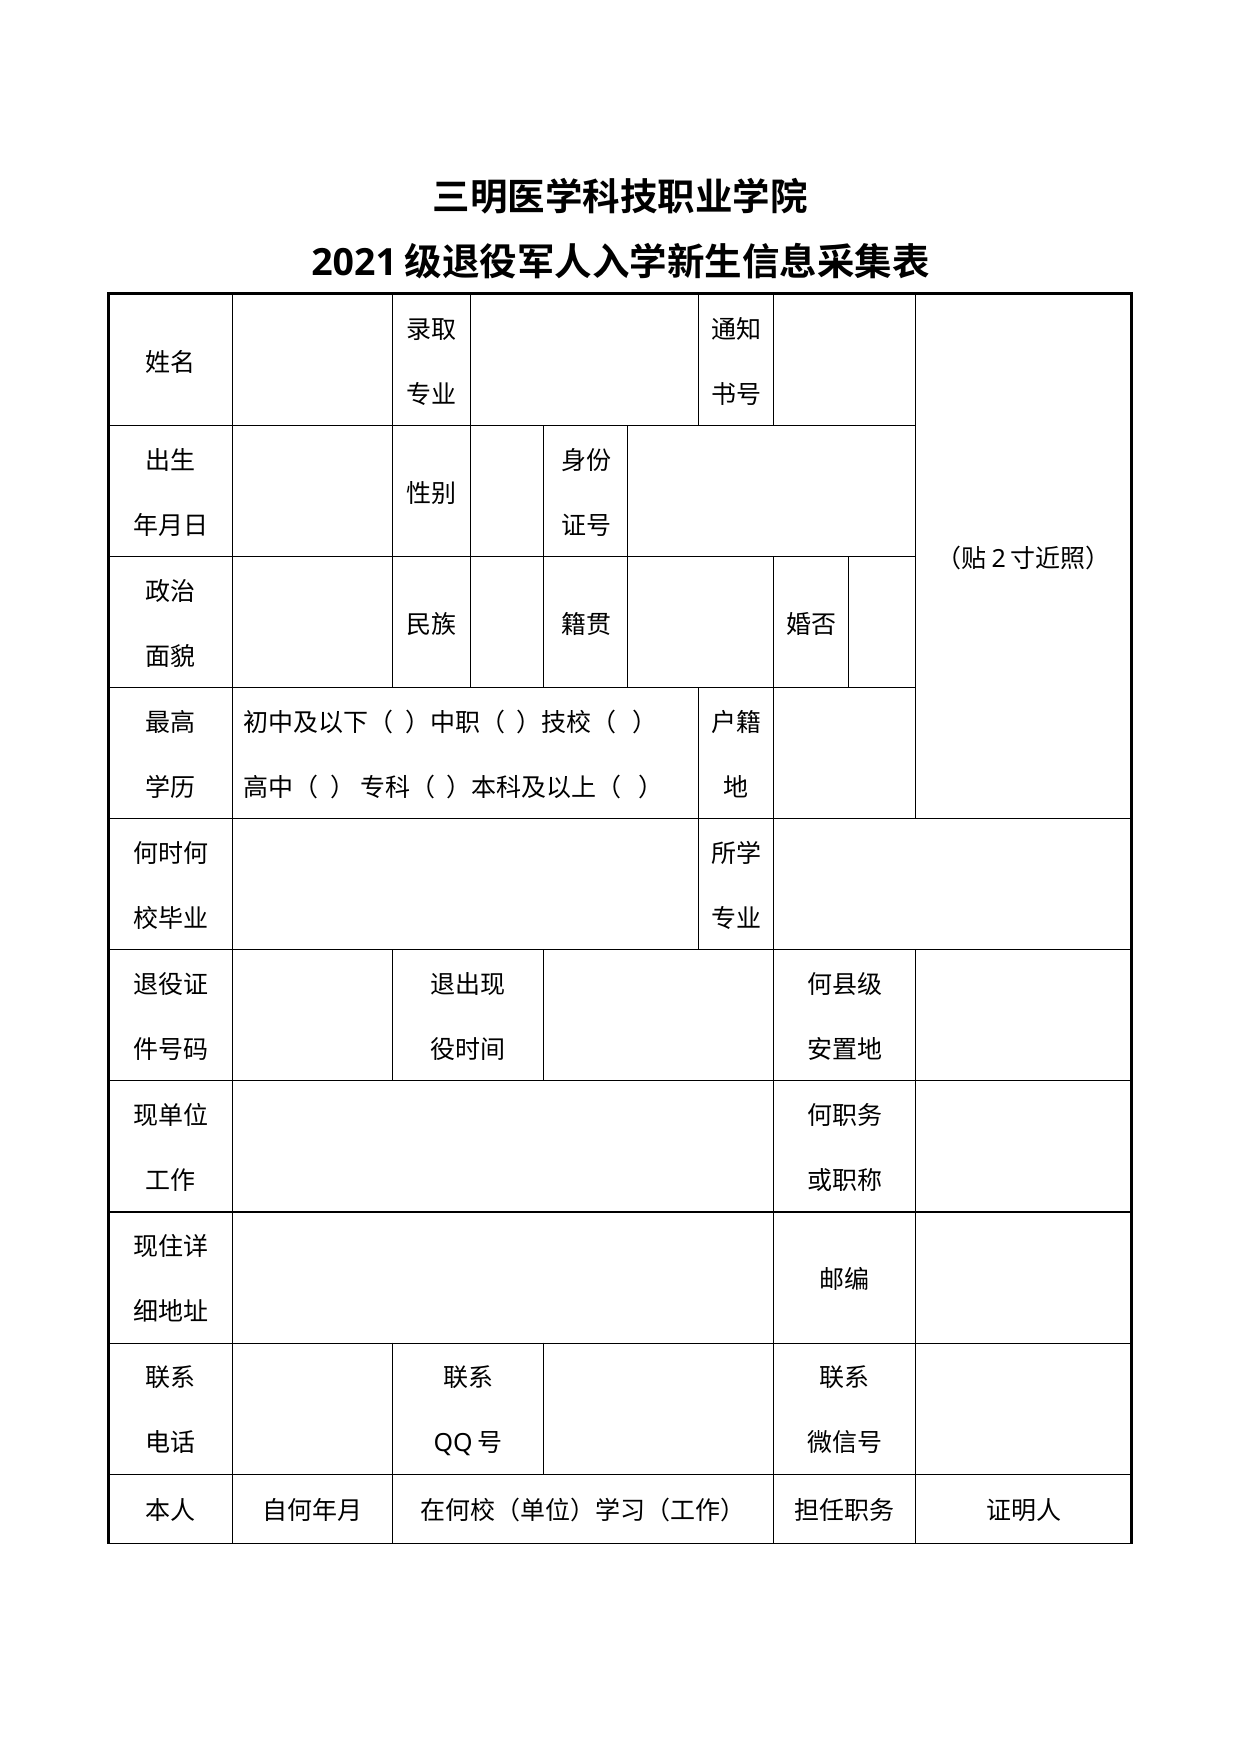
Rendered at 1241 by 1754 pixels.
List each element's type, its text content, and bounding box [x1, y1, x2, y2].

table_cell 所学 专业 [699, 819, 773, 949]
table_cell 民族 [393, 557, 470, 687]
table_cell [916, 1344, 1130, 1473]
table_cell [233, 1213, 773, 1342]
table_cell 现住详 细地址 [110, 1213, 232, 1342]
table_header 录取 专业 [393, 295, 470, 425]
table_cell 联系 微信号 [774, 1344, 915, 1473]
table_cell [628, 426, 915, 556]
table_cell 现单位 工作 [110, 1081, 232, 1211]
table_cell 自何年月 至何年月 [233, 1475, 392, 1543]
text 三明医学科技职业学院 [187, 162, 1053, 227]
table_cell [233, 426, 392, 556]
table_cell 初中及以下（ ）中职（ ）技校（ ） 高中（ ） 专科（ ）本科及以上（ ） [233, 688, 698, 818]
table_cell [916, 1213, 1130, 1342]
table_cell [233, 819, 698, 949]
table_cell 婚否 [774, 557, 848, 687]
table_cell [774, 819, 1130, 949]
table_cell 何时何 校毕业 [110, 819, 232, 949]
table_cell [916, 950, 1130, 1080]
table_cell [233, 1344, 392, 1473]
table_cell [849, 557, 915, 687]
table_cell 何职务 或职称 [774, 1081, 915, 1211]
text 2021级退役军人入学新生信息采集表 [187, 227, 1053, 292]
table_header [774, 295, 915, 425]
table_cell 籍贯 [544, 557, 627, 687]
table_cell 在何校（单位）学习（工作） [393, 1475, 773, 1543]
table_header [233, 295, 392, 425]
table_cell [233, 557, 392, 687]
table_cell 户籍 地 [699, 688, 773, 818]
table_cell 最高 学历 [110, 688, 232, 818]
table_header （贴2寸近照） [916, 295, 1130, 818]
table_cell [774, 688, 915, 818]
table_cell 性别 [393, 426, 470, 556]
table_cell 联系 QQ号 [393, 1344, 543, 1473]
table_header 姓名 [110, 295, 232, 425]
table_cell 证明人 [916, 1475, 1130, 1543]
table_cell [628, 557, 773, 687]
table_header [471, 295, 698, 425]
table_cell [233, 1081, 773, 1211]
table_cell [471, 426, 543, 556]
table_header 通知书号 [699, 295, 773, 425]
table_cell [916, 1081, 1130, 1211]
table_cell [544, 950, 773, 1080]
table_cell [544, 1344, 773, 1473]
table_cell 退出现 役时间 [393, 950, 543, 1080]
table_cell 联系 电话 [110, 1344, 232, 1473]
table_cell 身份 证号 [544, 426, 627, 556]
table_cell 政治 面貌 [110, 557, 232, 687]
table_cell 出生 年月日 [110, 426, 232, 556]
table_cell 邮编 [774, 1213, 915, 1342]
table_cell [471, 557, 543, 687]
table_cell 何县级 安置地 [774, 950, 915, 1080]
table_cell 担任职务 [774, 1475, 915, 1543]
table_cell 退役证 件号码 [110, 950, 232, 1080]
table_cell [233, 950, 392, 1080]
table_cell 本人 简历 （入 伍以 来） [110, 1475, 232, 1543]
